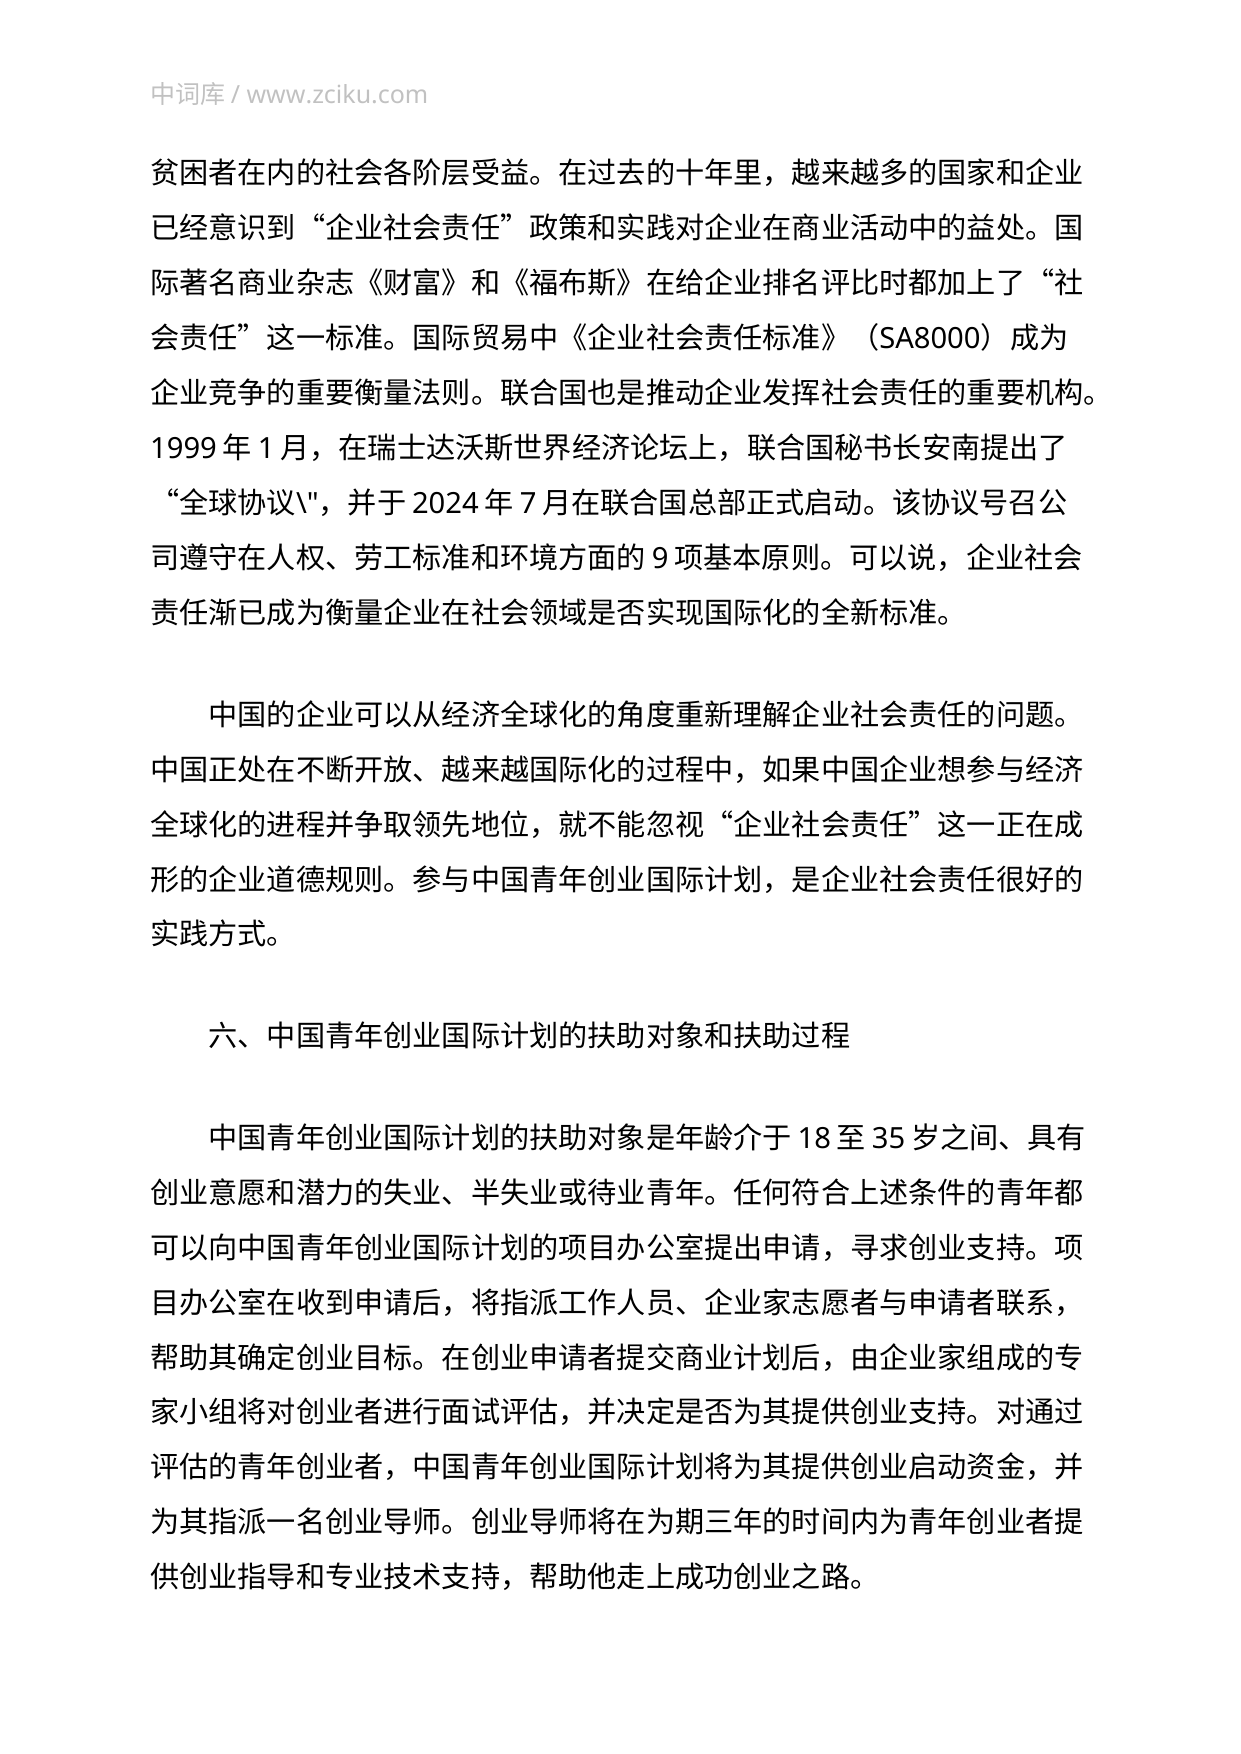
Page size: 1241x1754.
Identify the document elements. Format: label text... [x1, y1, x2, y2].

text 中国青年创业国际计划的扶助对象是年龄介于18至35岁之间、具有创业意愿和潜力的失业、半失业或待业青年。任何符合上述条件的青年都可以向中国青年创业国际计划的项目办公室提出申请，寻求创业支持。项目办公室在收到申请后，将指派工作人员、企业家志愿者与申请者联系，帮助其确定创业目标。在创业申请者提交商业计划后，由企业家组成的专家小组将对创业者进行面试评估，并决定是否为其提供创业支持。对通过评估的青年创业者，中国青年创业国际计划将为其提供创业启动资金，并为其指派一名创业导师。创业导师将在为期三年的时间内为青年创业者提供创业指导和专业技术支持，帮助他走上成功创业之路。 [150, 1114, 1090, 1596]
text 六、中国青年创业国际计划的扶助对象和扶助过程 [150, 1013, 1090, 1055]
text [150, 150, 1090, 632]
text 中国的企业可以从经济全球化的角度重新理解企业社会责任的问题。中国正处在不断开放、越来越国际化的过程中，如果中国企业想参与经济全球化的进程并争取领先地位，就不能忽视“企业社会责任”这一正在成形的企业道德规则。参与中国青年创业国际计划，是企业社会责任很好的实践方式。 [150, 691, 1090, 953]
